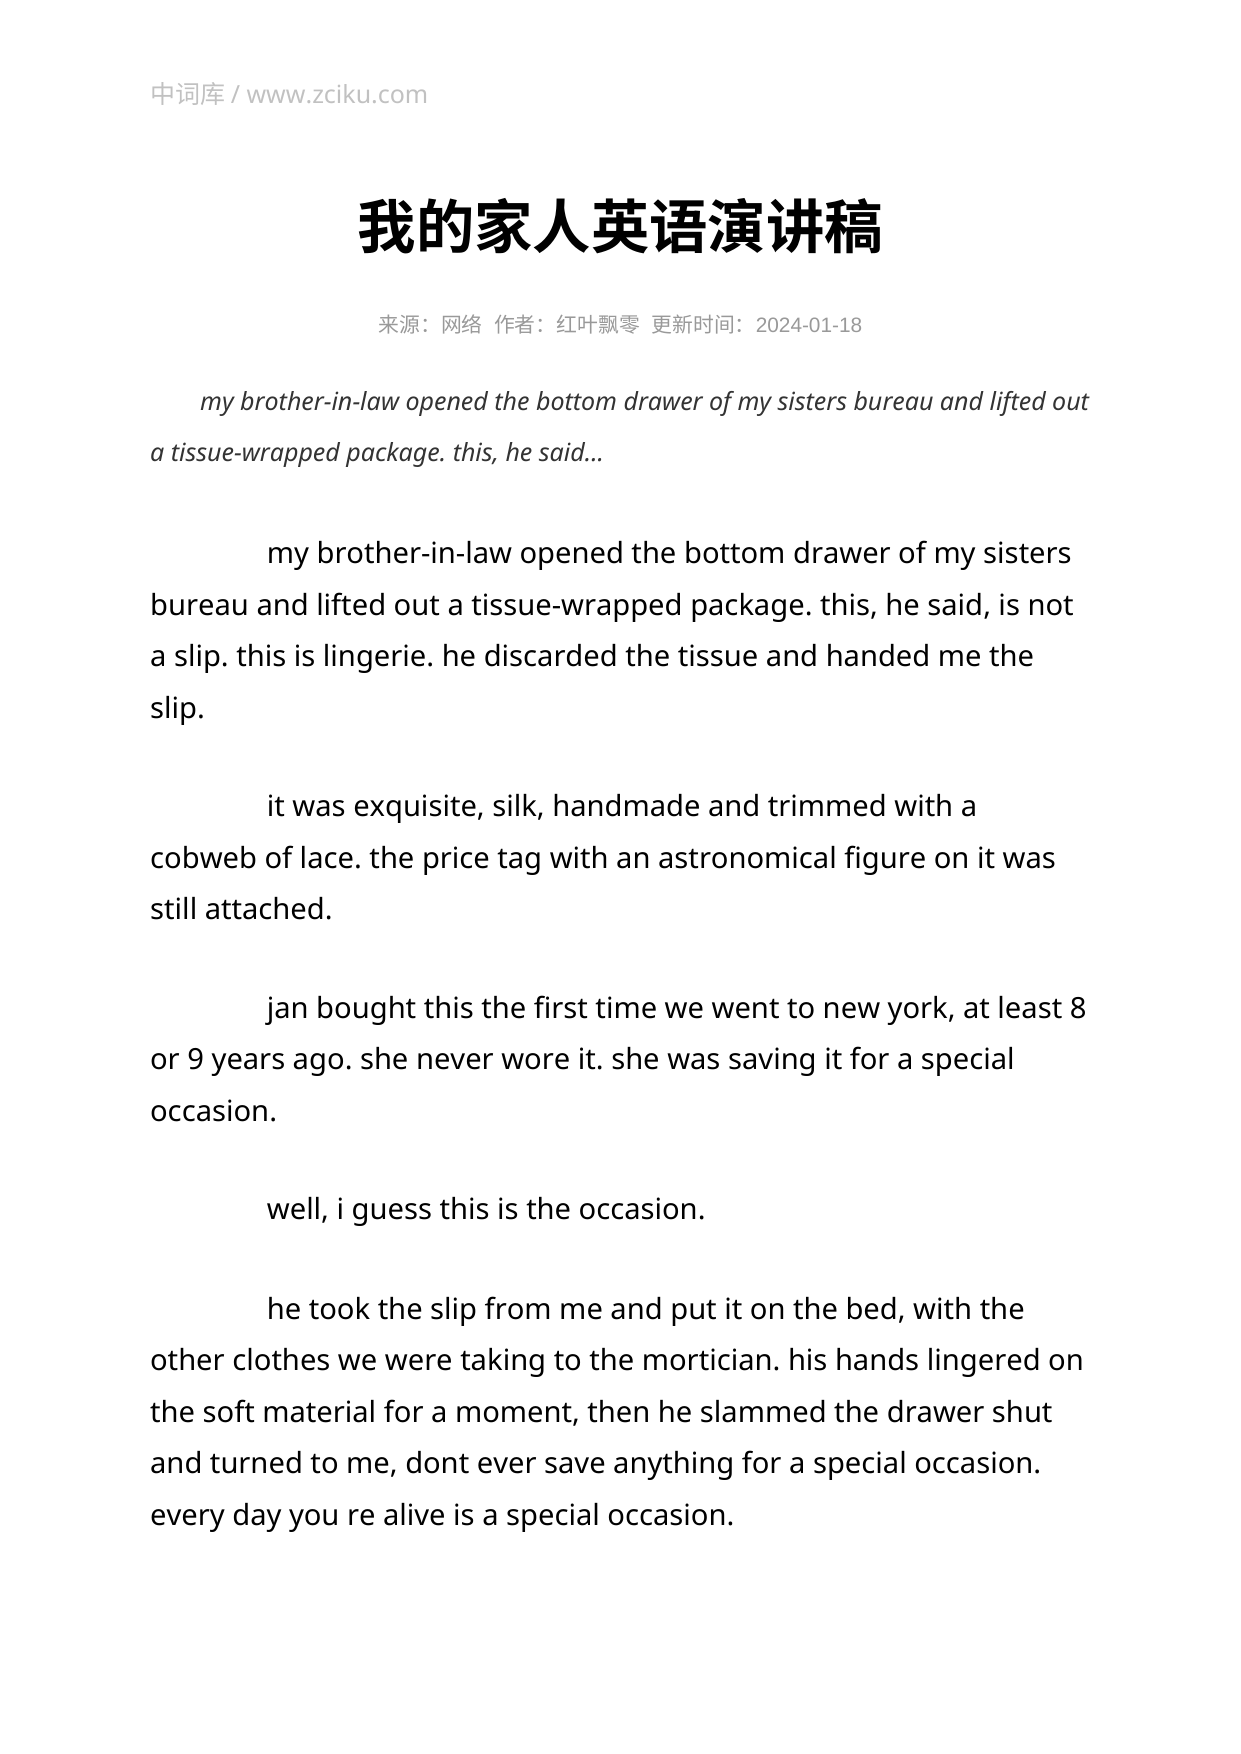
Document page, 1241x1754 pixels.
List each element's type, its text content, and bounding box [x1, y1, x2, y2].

text my brother-in-law opened the bottom drawer of my sisters bureau and lifted out a tissue-wrapped package. this, he said... [150, 383, 1090, 468]
text my brother-in-law opened the bottom drawer of my sisters bureau and lifted out a tissue-wrapped package. this, he said, is not a slip. this is lingerie. he discarded the tissue and handed me the slip. [150, 532, 1090, 727]
text well, i guess this is the occasion. [150, 1189, 1090, 1228]
text he took the slip from me and put it on the bed, with the other clothes we were taking to the mortician. his hands lingered on the soft material for a moment, then he slammed the drawer shut and turned to me, dont ever save anything for a special occasion. every day you re alive is a special occasion. [150, 1288, 1090, 1534]
text 来源：网络 作者：红叶飘零 更新时间：2024-01-18 [150, 313, 1090, 337]
subtitle 我的家人英语演讲稿 [150, 181, 1090, 266]
text it was exquisite, silk, handmade and trimmed with a cobweb of lace. the price tag with an astronomical figure on it was still attached. [150, 786, 1090, 928]
text jan bought this the first time we went to new york, at least 8 or 9 years ago. she never wore it. she was saving it for a special occasion. [150, 987, 1090, 1130]
